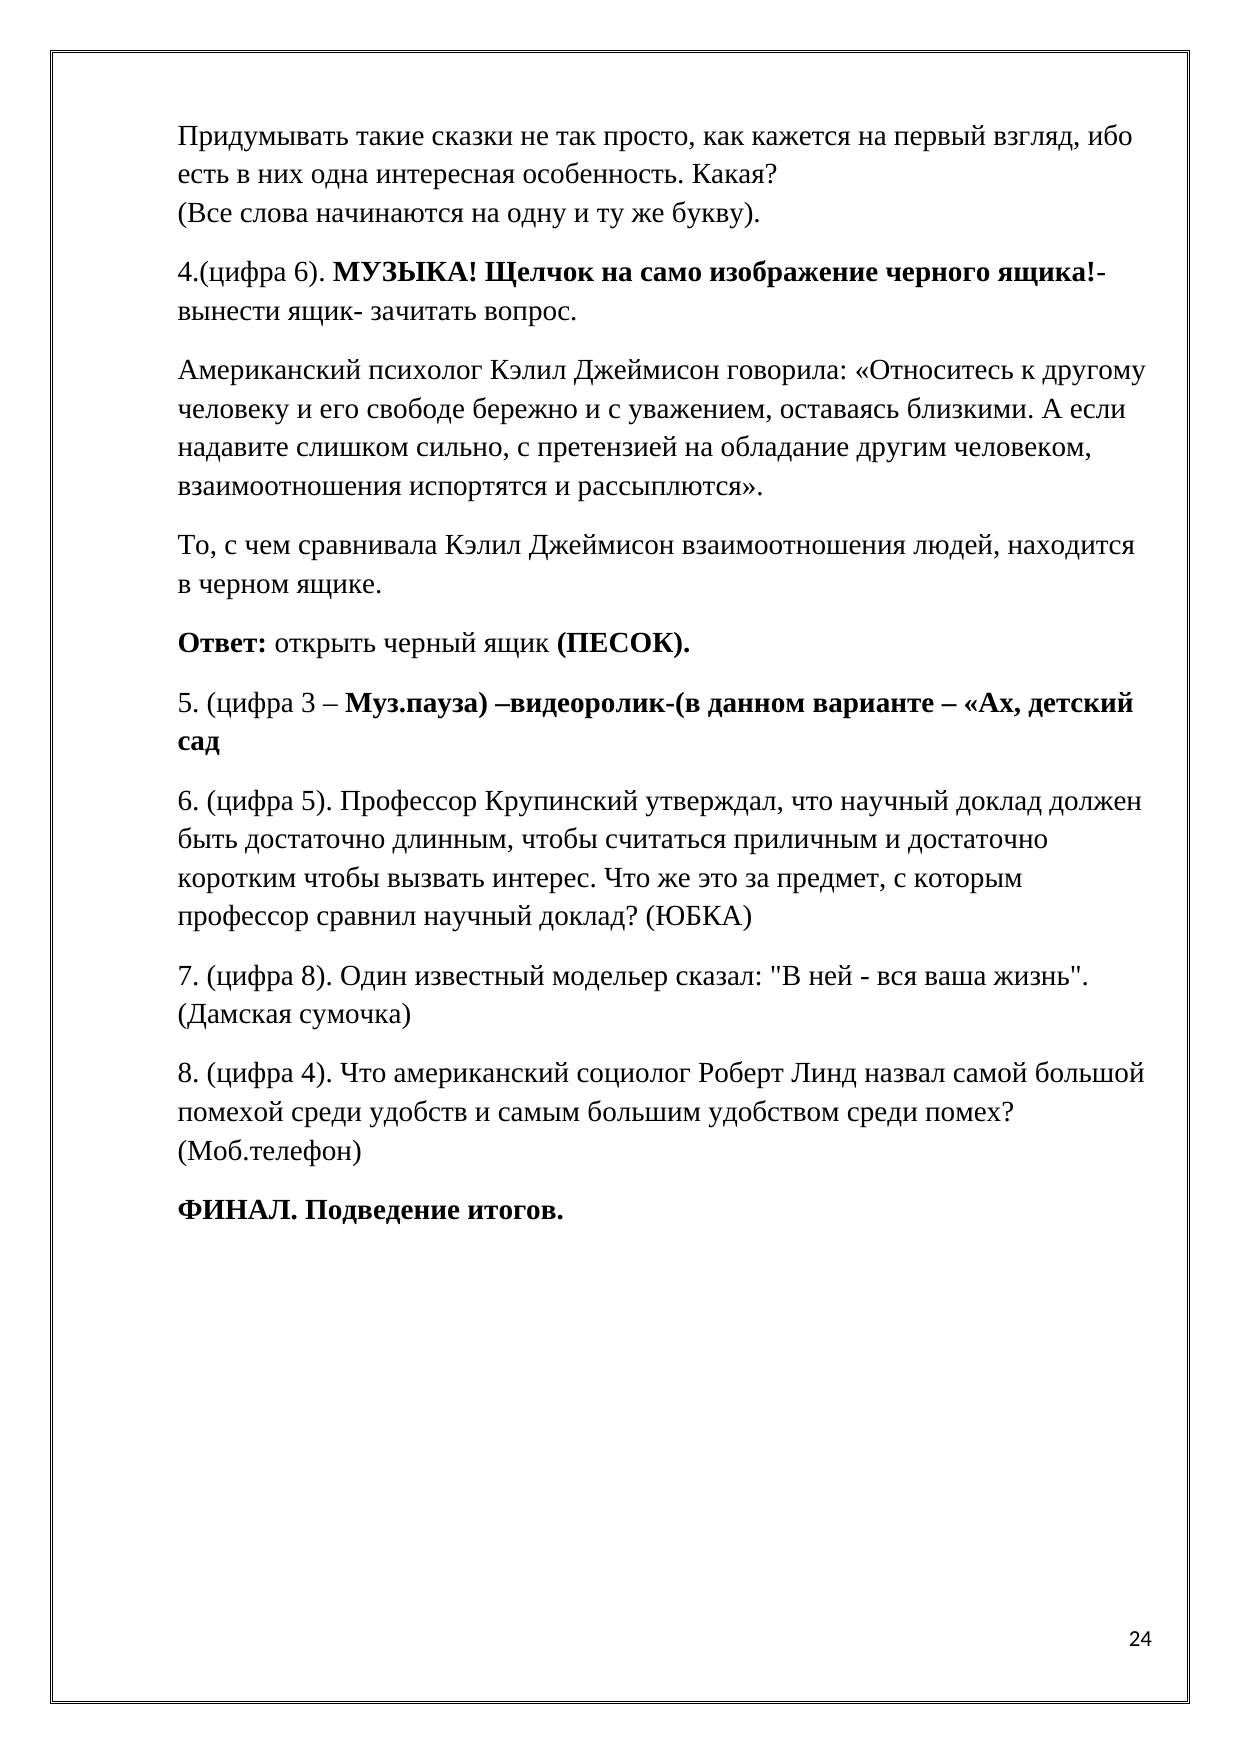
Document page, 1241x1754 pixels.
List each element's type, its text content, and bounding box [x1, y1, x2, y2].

text ФИНАЛ. Подведение итогов. [177, 1192, 1152, 1226]
text Придумывать такие сказки не так просто, как кажется на первый взгляд, ибо есть в них одна интересная особенность. Какая? (Все слова начинаются на одну и ту же букву). [177, 118, 1152, 229]
text Американский психолог Кэлил Джеймисон говорила: «Относитесь к другому человеку и его свободе бережно и с уважением, оставаясь близкими. А если надавите слишком сильно, с претензией на обладание другим человеком, взаимоотношения испортятся и рассыплются». [177, 352, 1152, 502]
text 6. (цифра 5). Профессор Крупинский утверждал, что научный доклад должен быть достаточно длинным, чтобы считаться приличным и достаточно коротким чтобы вызвать интерес. Что же это за предмет, с которым профессор сравнил научный доклад? (ЮБКА) [177, 783, 1152, 932]
text Ответ: открыть черный ящик (ПЕСОК). [177, 625, 1152, 659]
text 4.(цифра 6). МУЗЫКА! Щелчок на само изображение черного ящика!- вынести ящик- зачитать вопрос. [177, 254, 1152, 327]
text 5. (цифра 3 – Муз.пауза) –видеоролик-(в данном варианте – «Ах, детский сад [177, 685, 1152, 757]
text 8. (цифра 4). Что американский социолог Роберт Линд назвал самой большой помехой среди удобств и самым большим удобством среди помех? (Моб.телефон) [177, 1056, 1152, 1166]
text 7. (цифра 8). Один известный модельер сказал: "В ней - вся ваша жизнь". (Дамская сумочка) [177, 958, 1152, 1030]
text То, с чем сравнивала Кэлил Джеймисон взаимоотношения людей, находится в черном ящике. [177, 527, 1152, 599]
